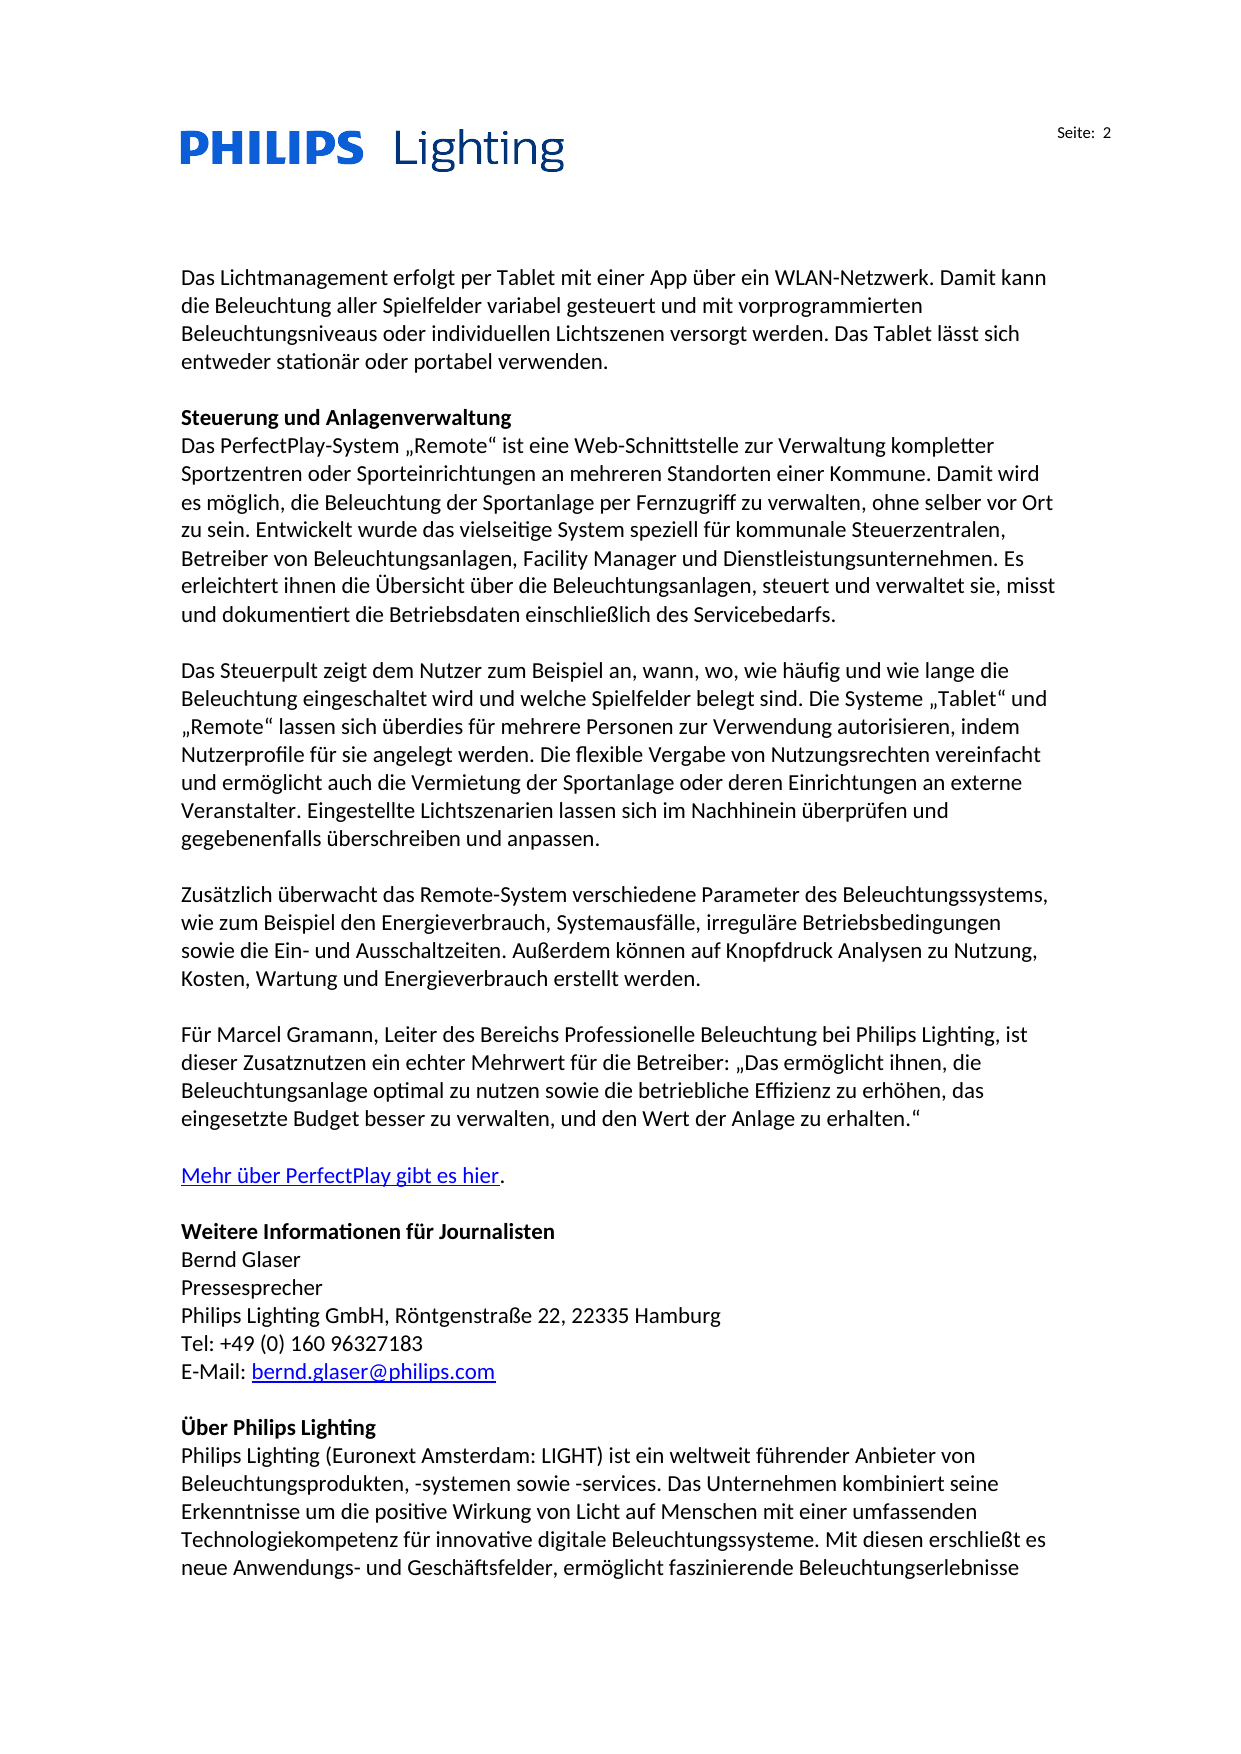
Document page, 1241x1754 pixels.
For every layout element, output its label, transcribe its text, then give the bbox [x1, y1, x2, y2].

text Pressesprecher [181, 1273, 1059, 1301]
text Weitere Informationen für Journalisten [181, 1217, 1059, 1245]
text Zusätzlich überwacht das Remote-System verschiedene Parameter des Beleuchtungssystems, wie zum Beispiel den Energieverbrauch, Systemausfälle, irreguläre Betriebsbedingungen sowie die Ein- und Ausschaltzeiten. Außerdem können auf Knopfdruck Analysen zu Nutzung, Kosten, Wartung und Energieverbrauch erstellt werden. [181, 880, 1059, 992]
text Bernd Glaser [181, 1245, 1059, 1273]
text Das PerfectPlay-System „Remote“ ist eine Web-Schnittstelle zur Verwaltung kompletter Sportzentren oder Sporteinrichtungen an mehreren Standorten einer Kommune. Damit wird es möglich, die Beleuchtung der Sportanlage per Fernzugriff zu verwalten, ohne selber vor Ort zu sein. Entwickelt wurde das vielseitige System speziell für kommunale Steuerzentralen, Betreiber von Beleuchtungsanlagen, Facility Manager und Dienstleistungsunternehmen. Es erleichtert ihnen die Übersicht über die Beleuchtungsanlagen, steuert und verwaltet sie, misst und dokumentiert die Betriebsdaten einschließlich des Servicebedarfs. [181, 432, 1059, 628]
text Über Philips Lighting [181, 1413, 1059, 1441]
text Tel: +49 (0) 160 96327183 [181, 1329, 1059, 1357]
text Das Steuerpult zeigt dem Nutzer zum Beispiel an, wann, wo, wie häufig und wie lange die Beleuchtung eingeschaltet wird und welche Spielfelder belegt sind. Die Systeme „Tablet“ und „Remote“ lassen sich überdies für mehrere Personen zur Verwendung autorisieren, indem Nutzerprofile für sie angelegt werden. Die flexible Vergabe von Nutzungsrechten vereinfacht und ermöglicht auch die Vermietung der Sportanlage oder deren Einrichtungen an externe Veranstalter. Eingestellte Lichtszenarien lassen sich im Nachhinein überprüfen und gegebenenfalls überschreiben und anpassen. [181, 656, 1059, 852]
text Steuerung und Anlagenverwaltung [181, 403, 1059, 432]
text Mehr über PerfectPlay gibt es hier. [181, 1161, 1059, 1189]
text Für Marcel Gramann, Leiter des Bereichs Professionelle Beleuchtung bei Philips Lighting, ist dieser Zusatznutzen ein echter Mehrwert für die Betreiber: „Das ermöglicht ihnen, die Beleuchtungsanlage optimal zu nutzen sowie die betriebliche Effizienz zu erhöhen, das eingesetzte Budget besser zu verwalten, und den Wert der Anlage zu erhalten.“ [181, 1020, 1059, 1132]
text E-Mail: bernd.glaser@philips.com [181, 1357, 1059, 1385]
picture [180, 129, 564, 172]
text Philips Lighting GmbH, Röntgenstraße 22, 22335 Hamburg [181, 1301, 1059, 1329]
